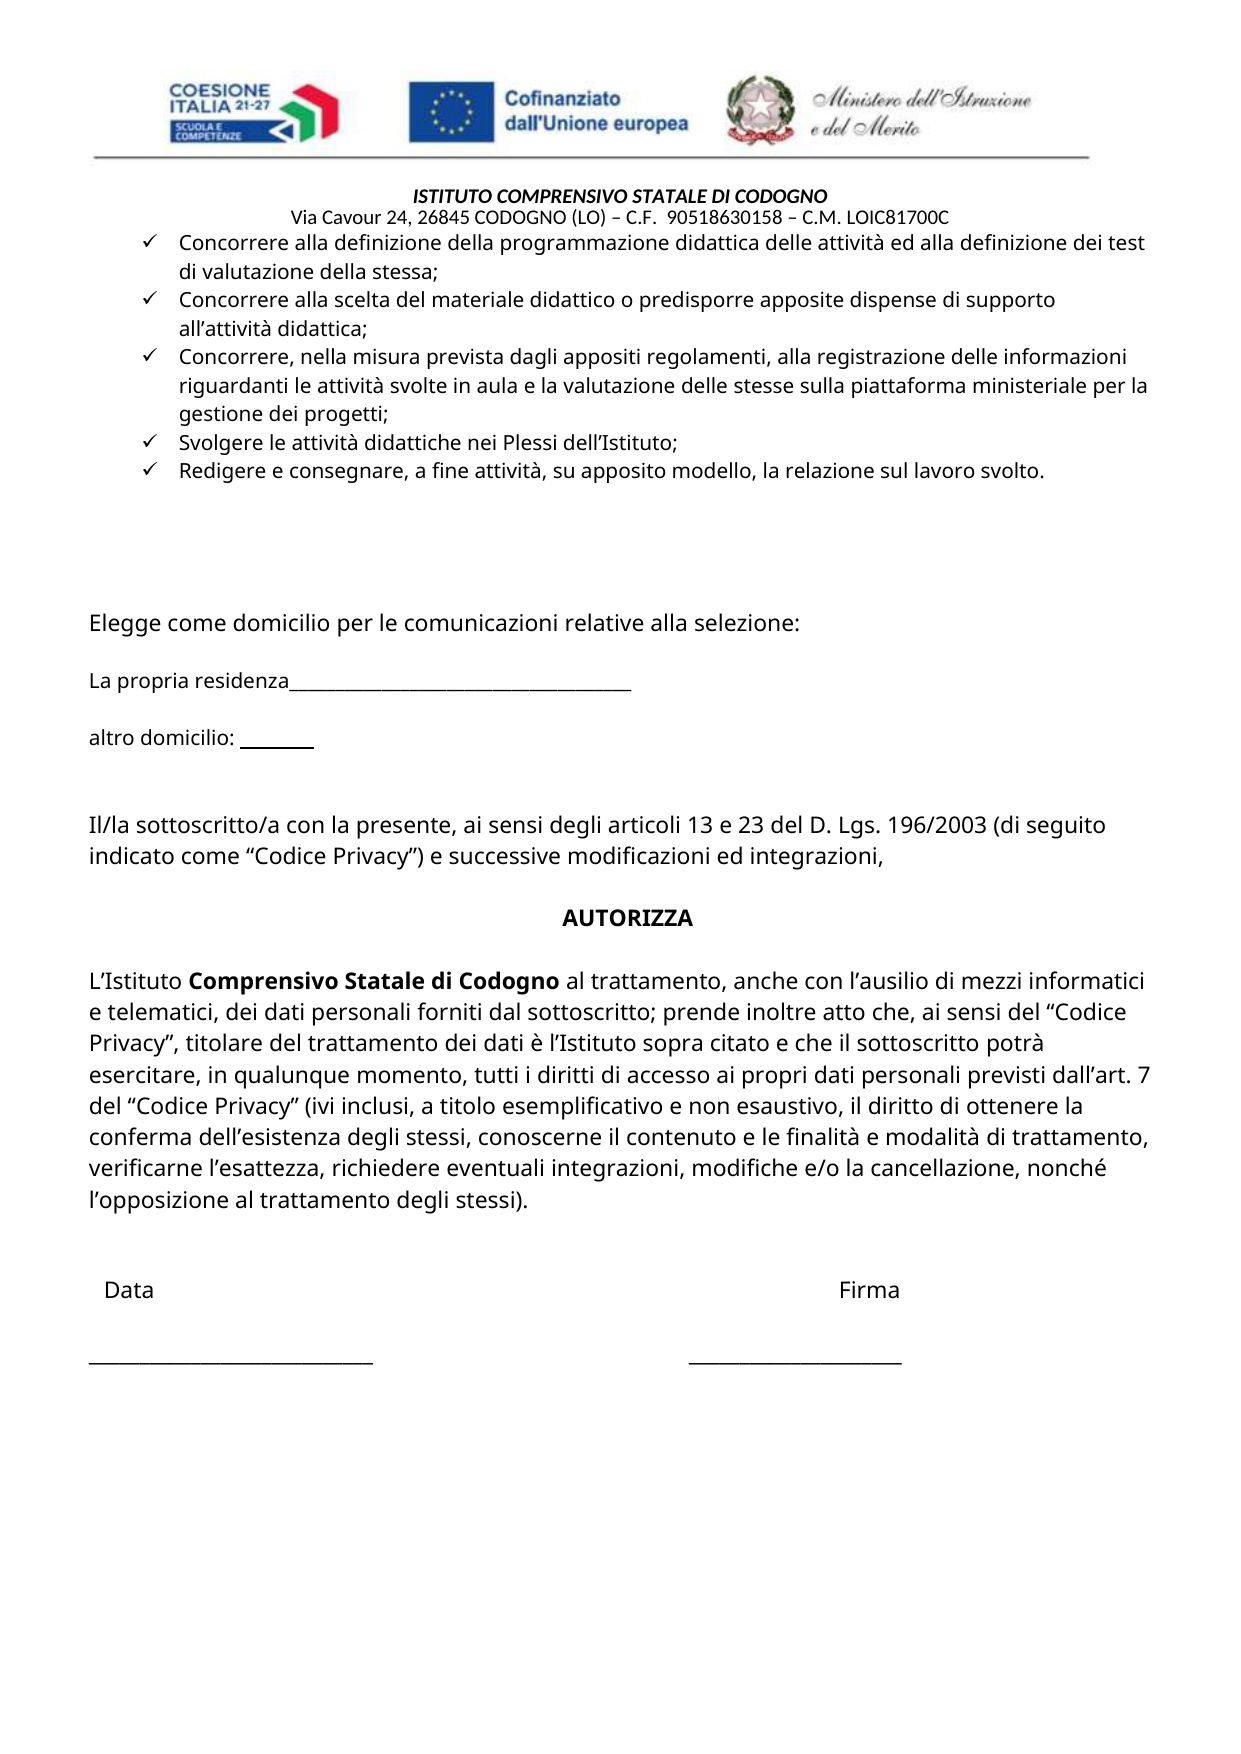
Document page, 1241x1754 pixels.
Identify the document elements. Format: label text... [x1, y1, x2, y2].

list Concorrere alla scelta del materiale didattico o predisporre apposite dispense di supporto all’attività didattica; [141, 285, 1152, 342]
text Data Firma [103, 1274, 1152, 1306]
text AUTORIZZA [103, 902, 1152, 933]
list Svolgere le attività didattiche nei Plessi dell’Istituto; [141, 428, 1152, 456]
text ____________________________ _____________________ [89, 1337, 1152, 1368]
list Concorrere, nella misura prevista dagli appositi regolamenti, alla registrazione delle informazioni riguardanti le attività svolte in aula e la valutazione delle stesse sulla piattaforma ministeriale per la gestione dei progetti; [141, 342, 1152, 428]
text altro domicilio: [89, 723, 1152, 752]
text L’Istituto Comprensivo Statale di Codogno al trattamento, anche con l’ausilio di mezzi informatici e telematici, dei dati personali forniti dal sottoscritto; prende inoltre atto che, ai sensi del “Codice Privacy”, titolare del trattamento dei dati è l’Istituto sopra citato e che il sottoscritto potrà esercitare, in qualunque momento, tutti i diritti di accesso ai propri dati personali previsti dall’art. 7 del “Codice Privacy” (ivi inclusi, a titolo esemplificativo e non esaustivo, il diritto di ottenere la conferma dell’esistenza degli stessi, conoscerne il contenuto e le finalità e modalità di trattamento, verificarne l’esattezza, richiedere eventuali integrazioni, modifiche e/o la cancellazione, nonché l’opposizione al trattamento degli stessi). [89, 965, 1152, 1215]
text La propria residenza_____________________________________ [89, 666, 1152, 695]
text Il/la sottoscritto/a con la presente, ai sensi degli articoli 13 e 23 del D. Lgs. 196/2003 (di seguito indicato come “Codice Privacy”) e successive modificazioni ed integrazioni, [89, 808, 1152, 871]
text Elegge come domicilio per le comunicazioni relative alla selezione: [89, 607, 1152, 638]
picture [88, 70, 1092, 166]
list Concorrere alla definizione della programmazione didattica delle attività ed alla definizione dei test di valutazione della stessa; [141, 228, 1152, 285]
list Redigere e consegnare, a fine attività, su apposito modello, la relazione sul lavoro svolto. [141, 456, 1152, 484]
